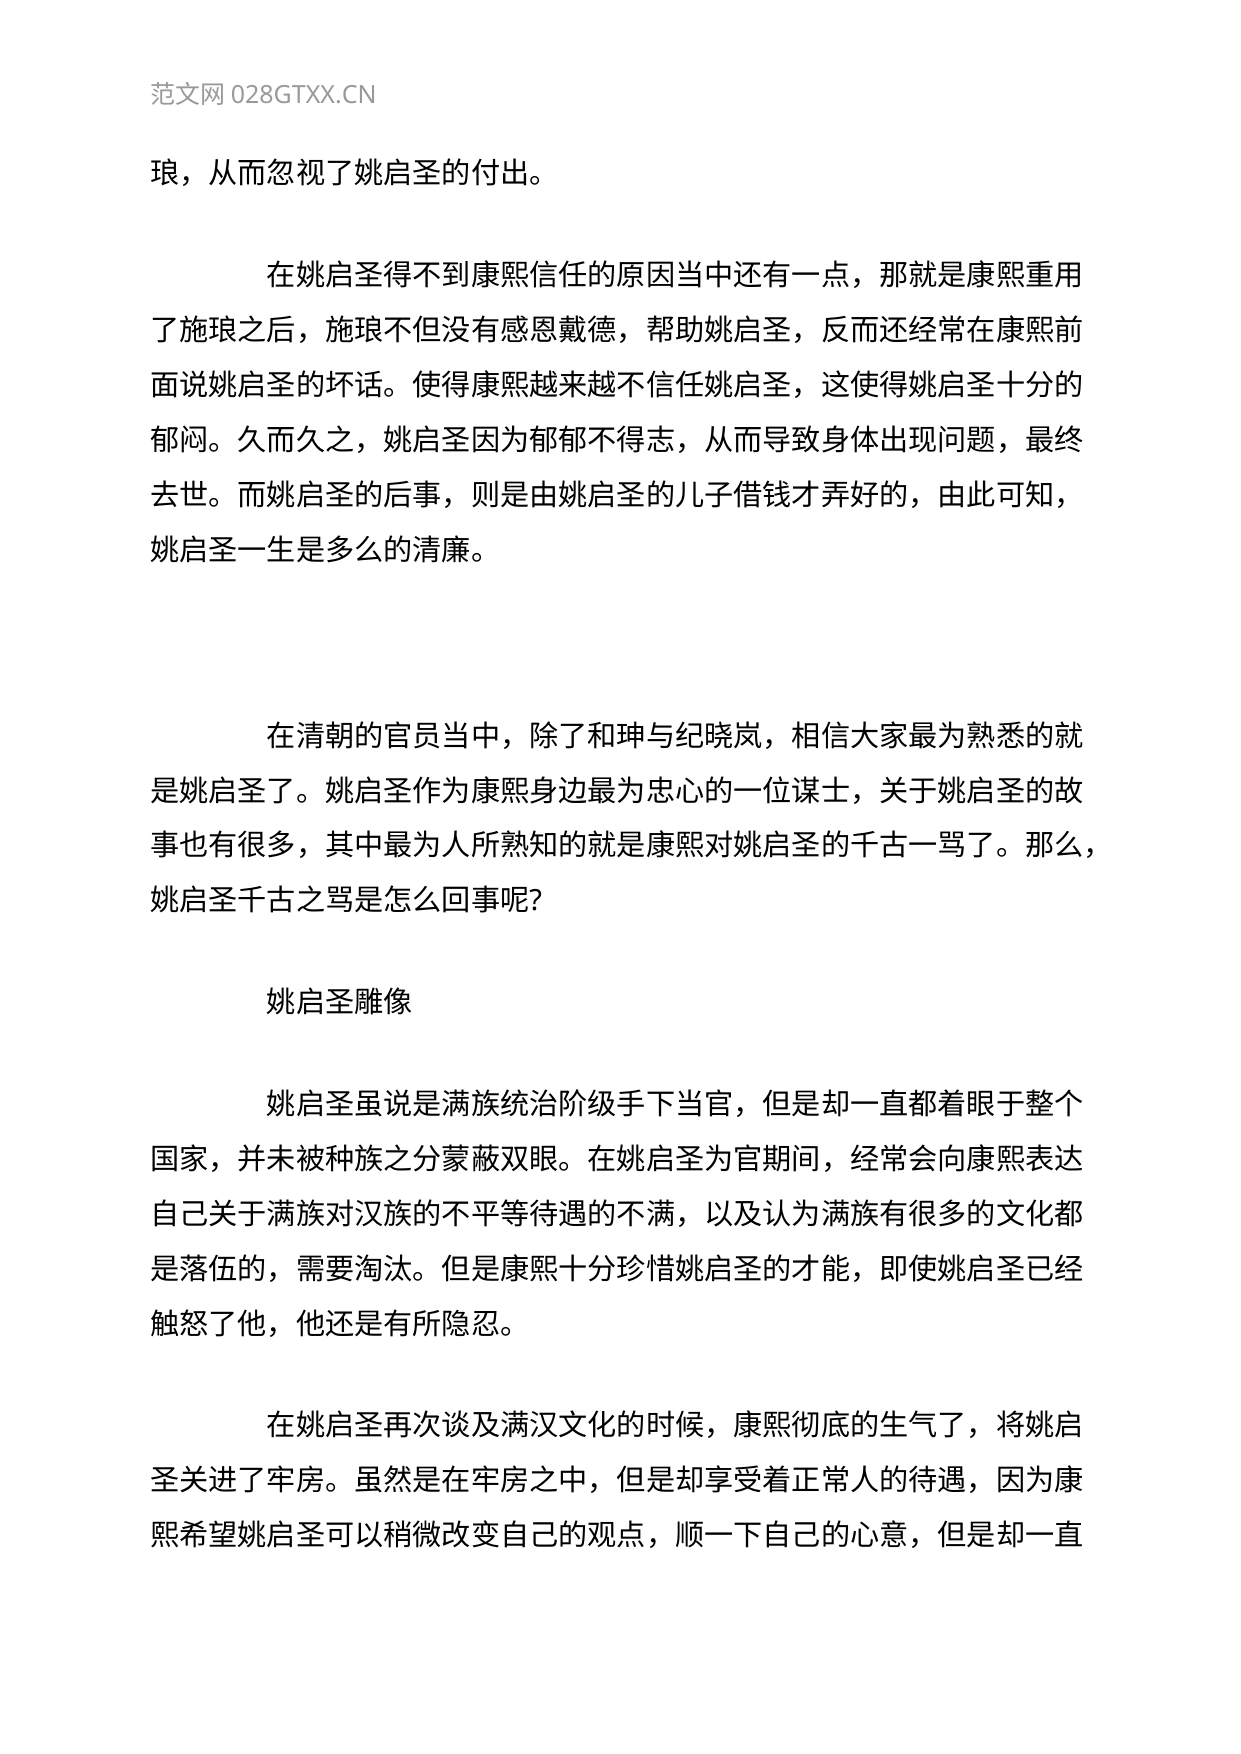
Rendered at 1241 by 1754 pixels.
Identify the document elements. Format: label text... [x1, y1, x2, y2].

text 姚启圣虽说是满族统治阶级手下当官，但是却一直都着眼于整个国家，并未被种族之分蒙蔽双眼。在姚启圣为官期间，经常会向康熙表达自己关于满族对汉族的不平等待遇的不满，以及认为满族有很多的文化都是落伍的，需要淘汰。但是康熙十分珍惜姚启圣的才能，即使姚启圣已经触怒了他，他还是有所隐忍。 [150, 1081, 1090, 1342]
text 在姚启圣得不到康熙信任的原因当中还有一点，那就是康熙重用了施琅之后，施琅不但没有感恩戴德，帮助姚启圣，反而还经常在康熙前面说姚启圣的坏话。使得康熙越来越不信任姚启圣，这使得姚启圣十分的郁闷。久而久之，姚启圣因为郁郁不得志，从而导致身体出现问题，最终去世。而姚启圣的后事，则是由姚启圣的儿子借钱才弄好的，由此可知，姚启圣一生是多么的清廉。 [150, 252, 1090, 568]
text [150, 1402, 1090, 1554]
text 在清朝的官员当中，除了和珅与纪晓岚，相信大家最为熟悉的就是姚启圣了。姚启圣作为康熙身边最为忠心的一位谋士，关于姚启圣的故事也有很多，其中最为人所熟知的就是康熙对姚启圣的千古一骂了。那么，姚启圣千古之骂是怎么回事呢? [150, 712, 1090, 919]
text 姚启圣雕像 [150, 979, 1090, 1021]
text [150, 150, 1090, 192]
